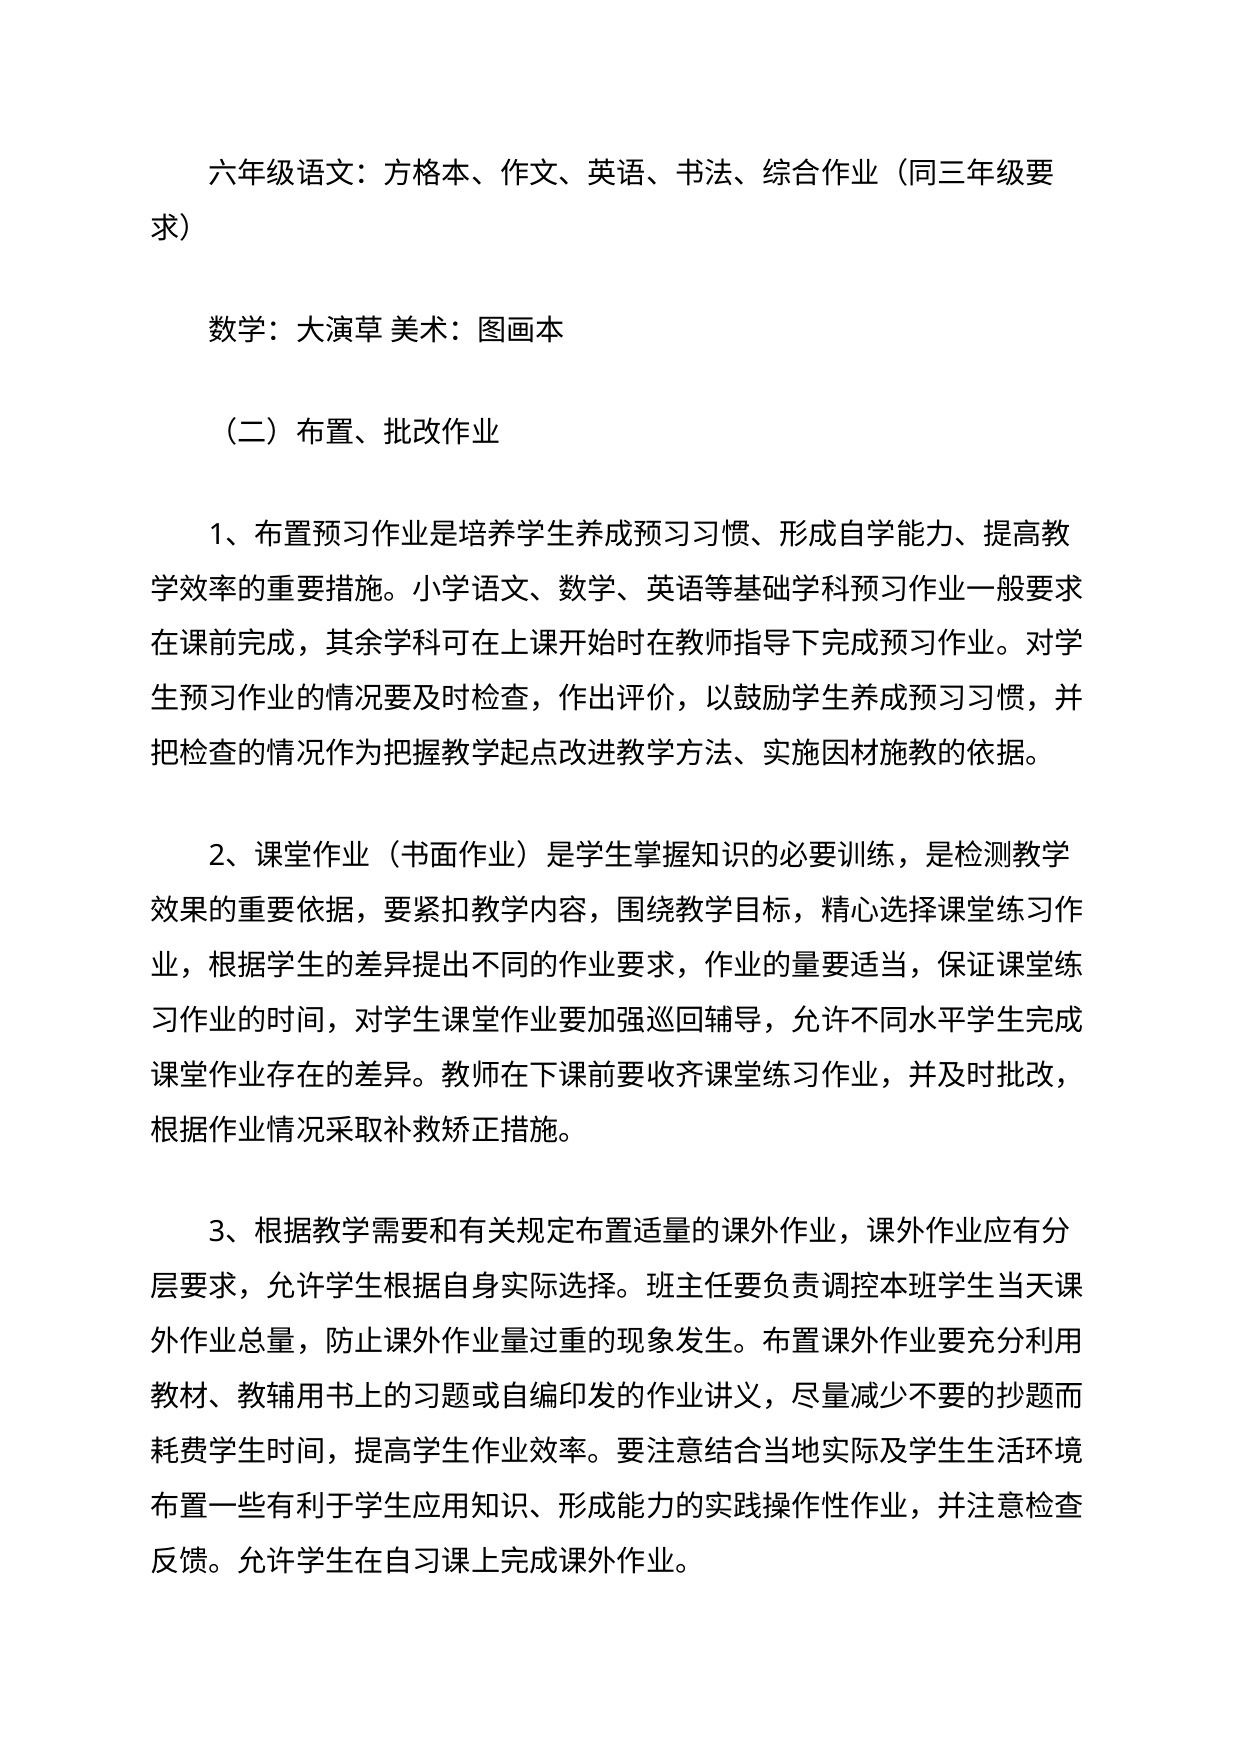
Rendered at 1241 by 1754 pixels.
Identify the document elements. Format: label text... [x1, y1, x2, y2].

text （二）布置、批改作业 [150, 408, 1090, 451]
text 1、布置预习作业是培养学生养成预习习惯、形成自学能力、提高教学效率的重要措施。小学语文、数学、英语等基础学科预习作业一般要求在课前完成，其余学科可在上课开始时在教师指导下完成预习作业。对学生预习作业的情况要及时检查，作出评价，以鼓励学生养成预习习惯，并把检查的情况作为把握教学起点改进教学方法、实施因材施教的依据。 [150, 510, 1090, 772]
text 3、根据教学需要和有关规定布置适量的课外作业，课外作业应有分层要求，允许学生根据自身实际选择。班主任要负责调控本班学生当天课外作业总量，防止课外作业量过重的现象发生。布置课外作业要充分利用教材、教辅用书上的习题或自编印发的作业讲义，尽量减少不要的抄题而耗费学生时间，提高学生作业效率。要注意结合当地实际及学生生活环境布置一些有利于学生应用知识、形成能力的实践操作性作业，并注意检查反馈。允许学生在自习课上完成课外作业。 [150, 1208, 1090, 1580]
text 六年级语文：方格本、作文、英语、书法、综合作业（同三年级要求） [150, 150, 1090, 247]
text 2、课堂作业（书面作业）是学生掌握知识的必要训练，是检测教学效果的重要依据，要紧扣教学内容，围绕教学目标，精心选择课堂练习作业，根据学生的差异提出不同的作业要求，作业的量要适当，保证课堂练习作业的时间，对学生课堂作业要加强巡回辅导，允许不同水平学生完成课堂作业存在的差异。教师在下课前要收齐课堂练习作业，并及时批改，根据作业情况采取补救矫正措施。 [150, 832, 1090, 1148]
text 数学：大演草 美术：图画本 [150, 307, 1090, 349]
